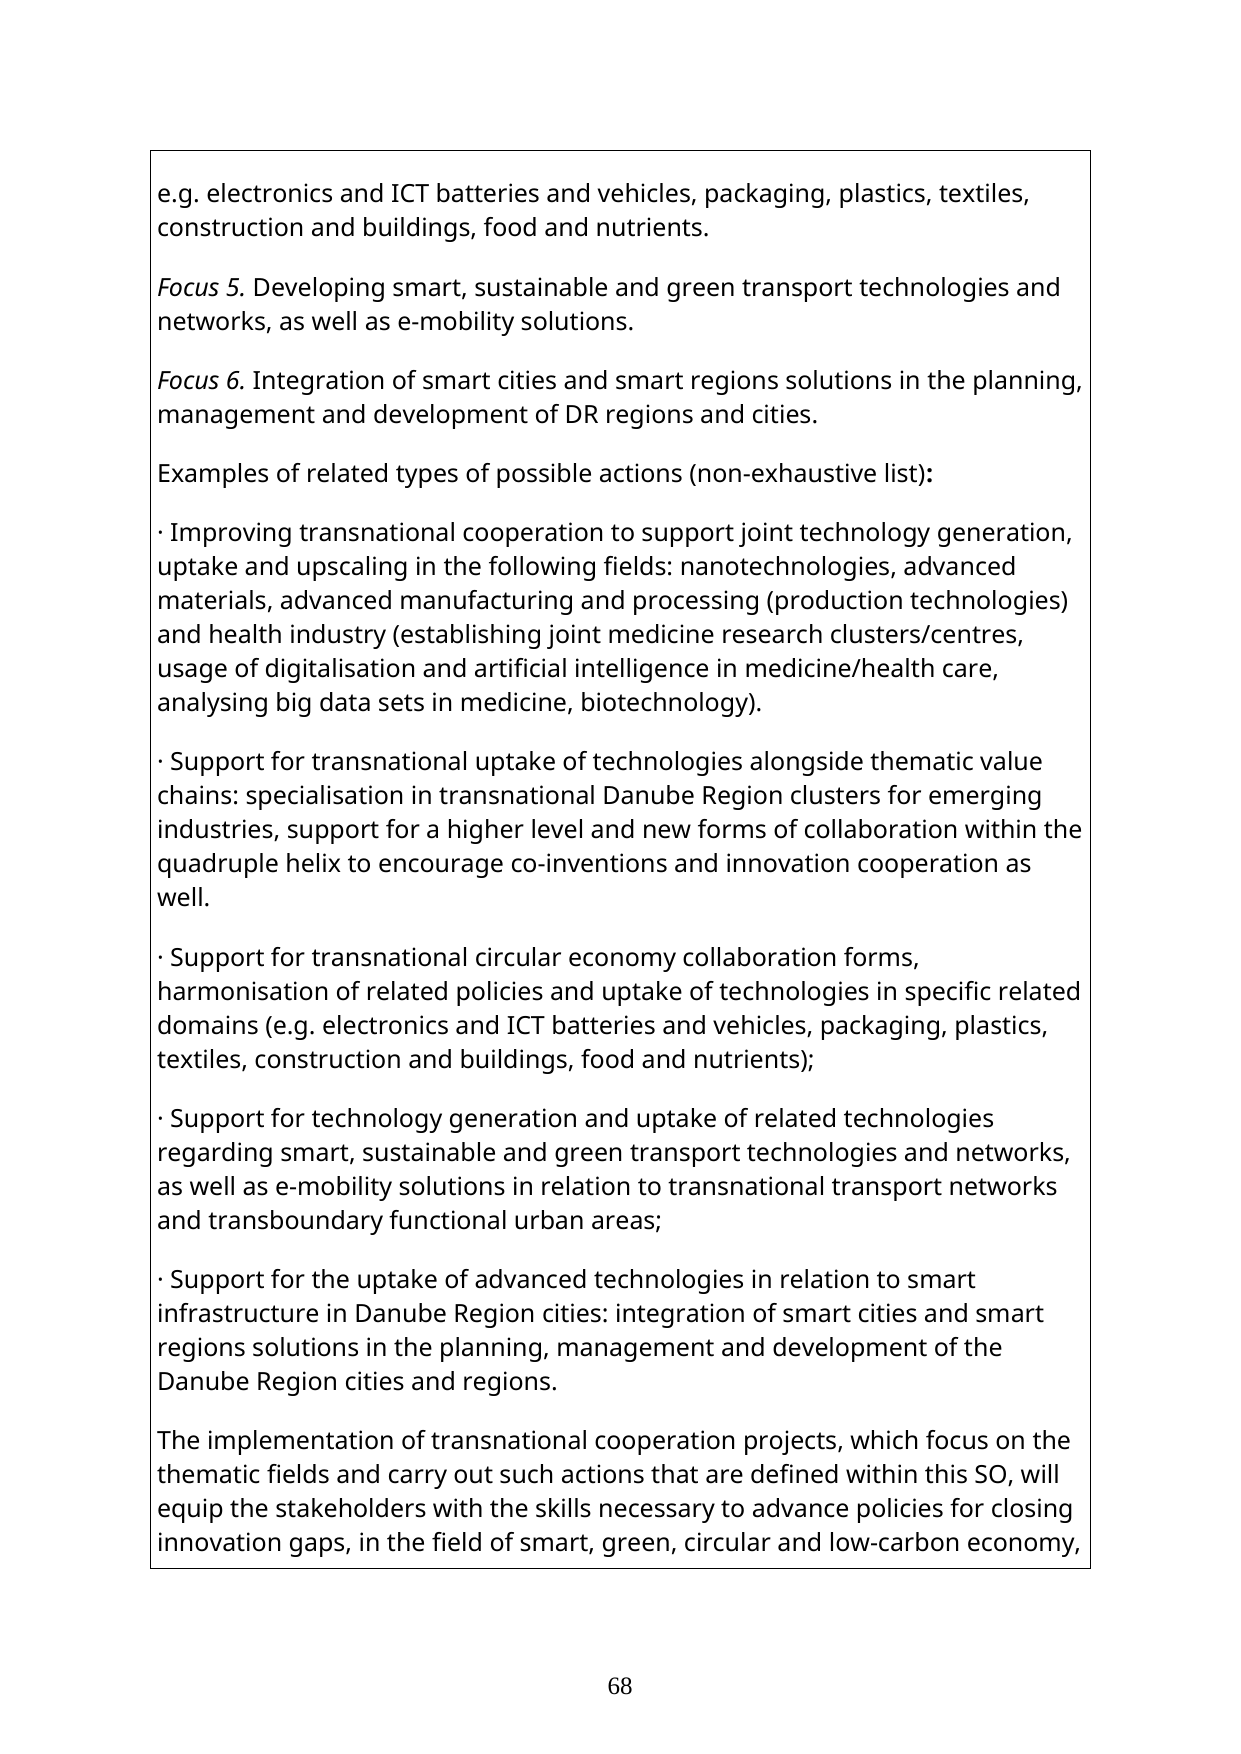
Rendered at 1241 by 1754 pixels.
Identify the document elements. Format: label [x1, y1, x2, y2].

table_header [151, 151, 1090, 1567]
